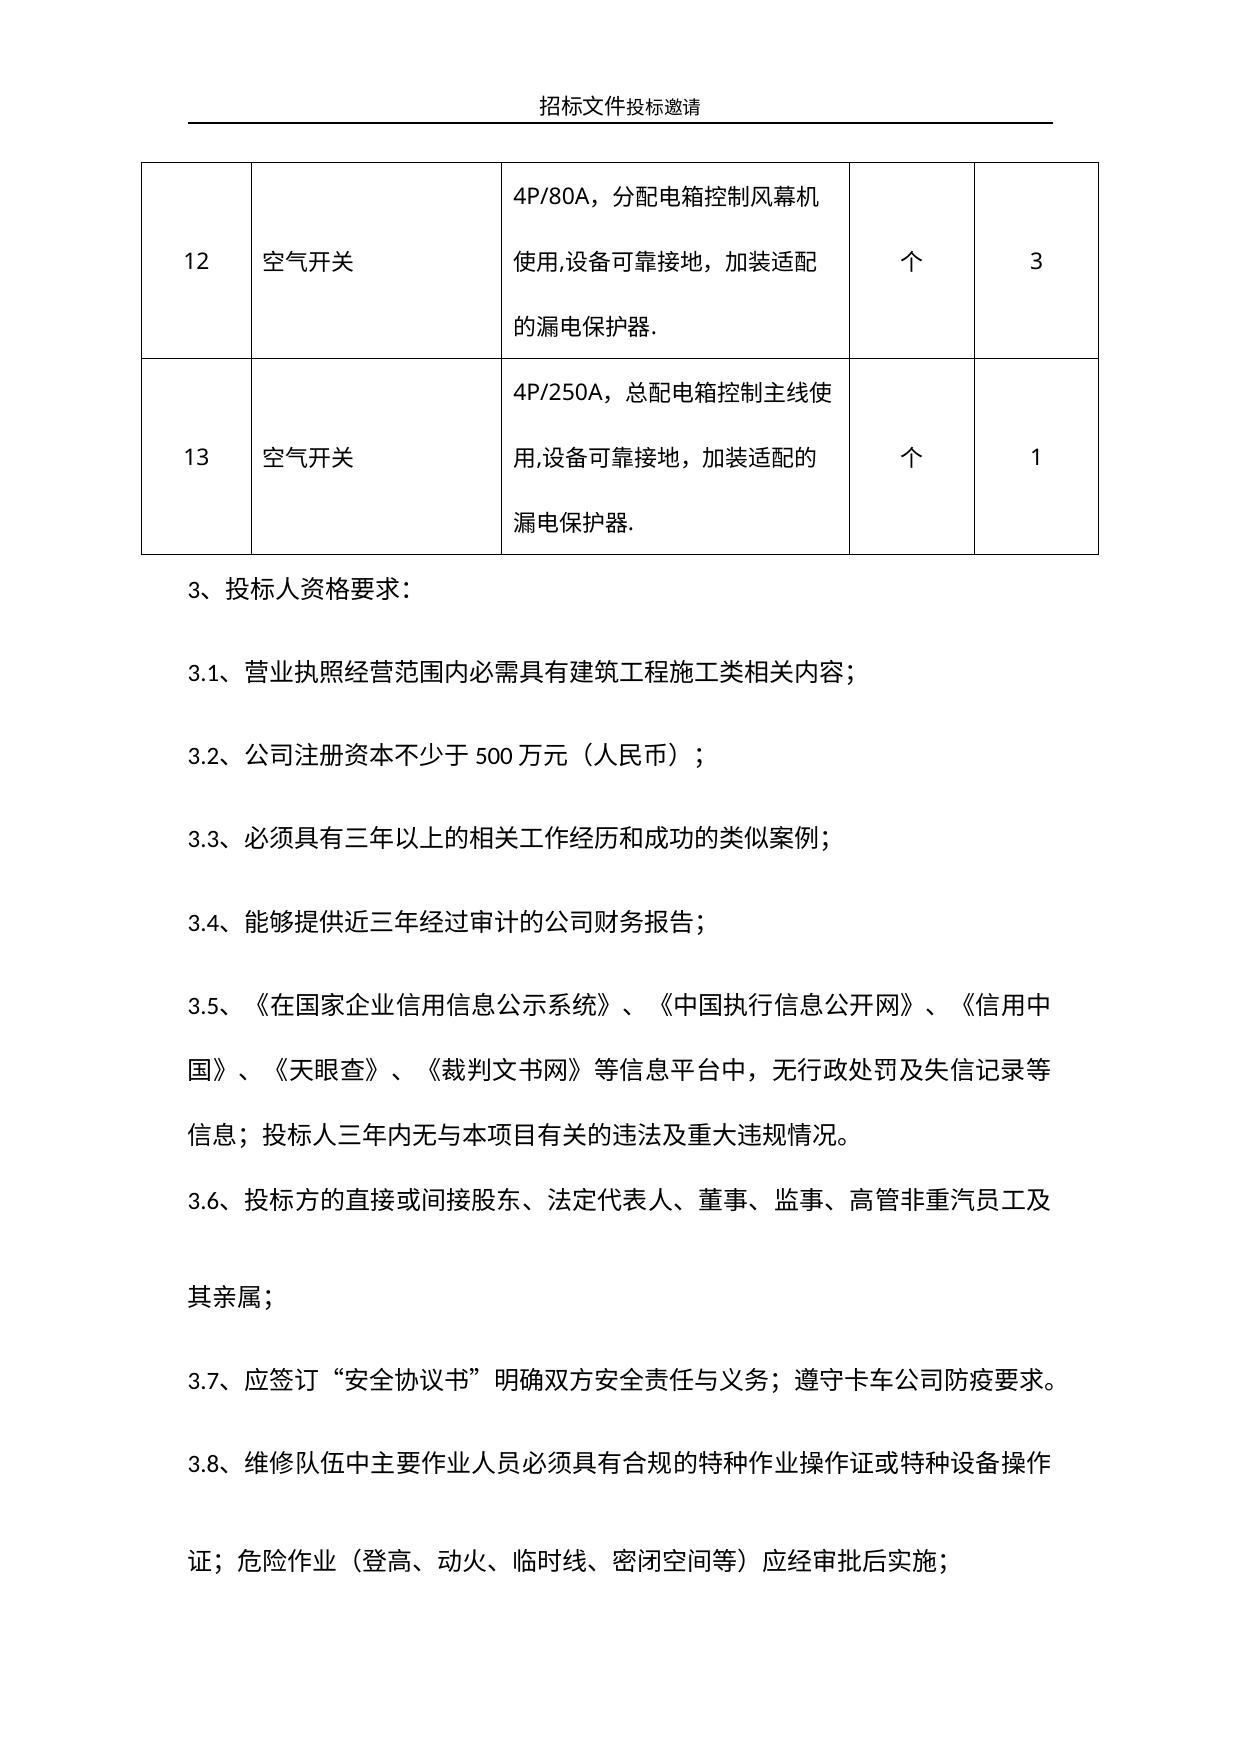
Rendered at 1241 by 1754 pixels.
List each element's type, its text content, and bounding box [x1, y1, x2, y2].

table_cell 1 [975, 359, 1098, 554]
table_cell 12 [142, 163, 251, 358]
table_cell 个 [850, 359, 974, 554]
text 3.2、公司注册资本不少于 500 万元（人民币）； [187, 721, 1053, 786]
text 3.1、营业执照经营范围内必需具有建筑工程施工类相关内容； [187, 638, 1053, 703]
text 3.3、必须具有三年以上的相关工作经历和成功的类似案例； [187, 804, 1053, 869]
table_cell 空气开关 [252, 359, 501, 554]
text 3.4、能够提供近三年经过审计的公司财务报告； [187, 888, 1053, 953]
table_cell 13 [142, 359, 251, 554]
text 3.5、《在国家企业信用信息公示系统》、《中国执行信息公开网》、《信用中国》、《天眼查》、《裁判文书网》等信息平台中，无行政处罚及失信记录等信息；投标人三年内无与本项目有关的违法及重大违规情况。 [187, 971, 1053, 1166]
table_cell 4P/250A，总配电箱控制主线使用,设备可靠接地，加装适配的漏电保护器. [502, 359, 849, 554]
table_cell 个 [850, 163, 974, 358]
text 3.7、应签订“安全协议书”明确双方安全责任与义务；遵守卡车公司防疫要求。 [187, 1346, 1053, 1411]
text 3、投标人资格要求： [187, 555, 1053, 620]
text 3.8、维修队伍中主要作业人员必须具有合规的特种作业操作证或特种设备操作证；危险作业（登高、动火、临时线、密闭空间等）应经审批后实施； [187, 1429, 1053, 1592]
table_cell 空气开关 [252, 163, 501, 358]
text 3.6、投标方的直接或间接股东、法定代表人、董事、监事、高管非重汽员工及其亲属； [187, 1166, 1053, 1328]
table_cell 4P/80A，分配电箱控制风幕机使用,设备可靠接地，加装适配的漏电保护器. [502, 163, 849, 358]
table_cell 3 [975, 163, 1098, 358]
